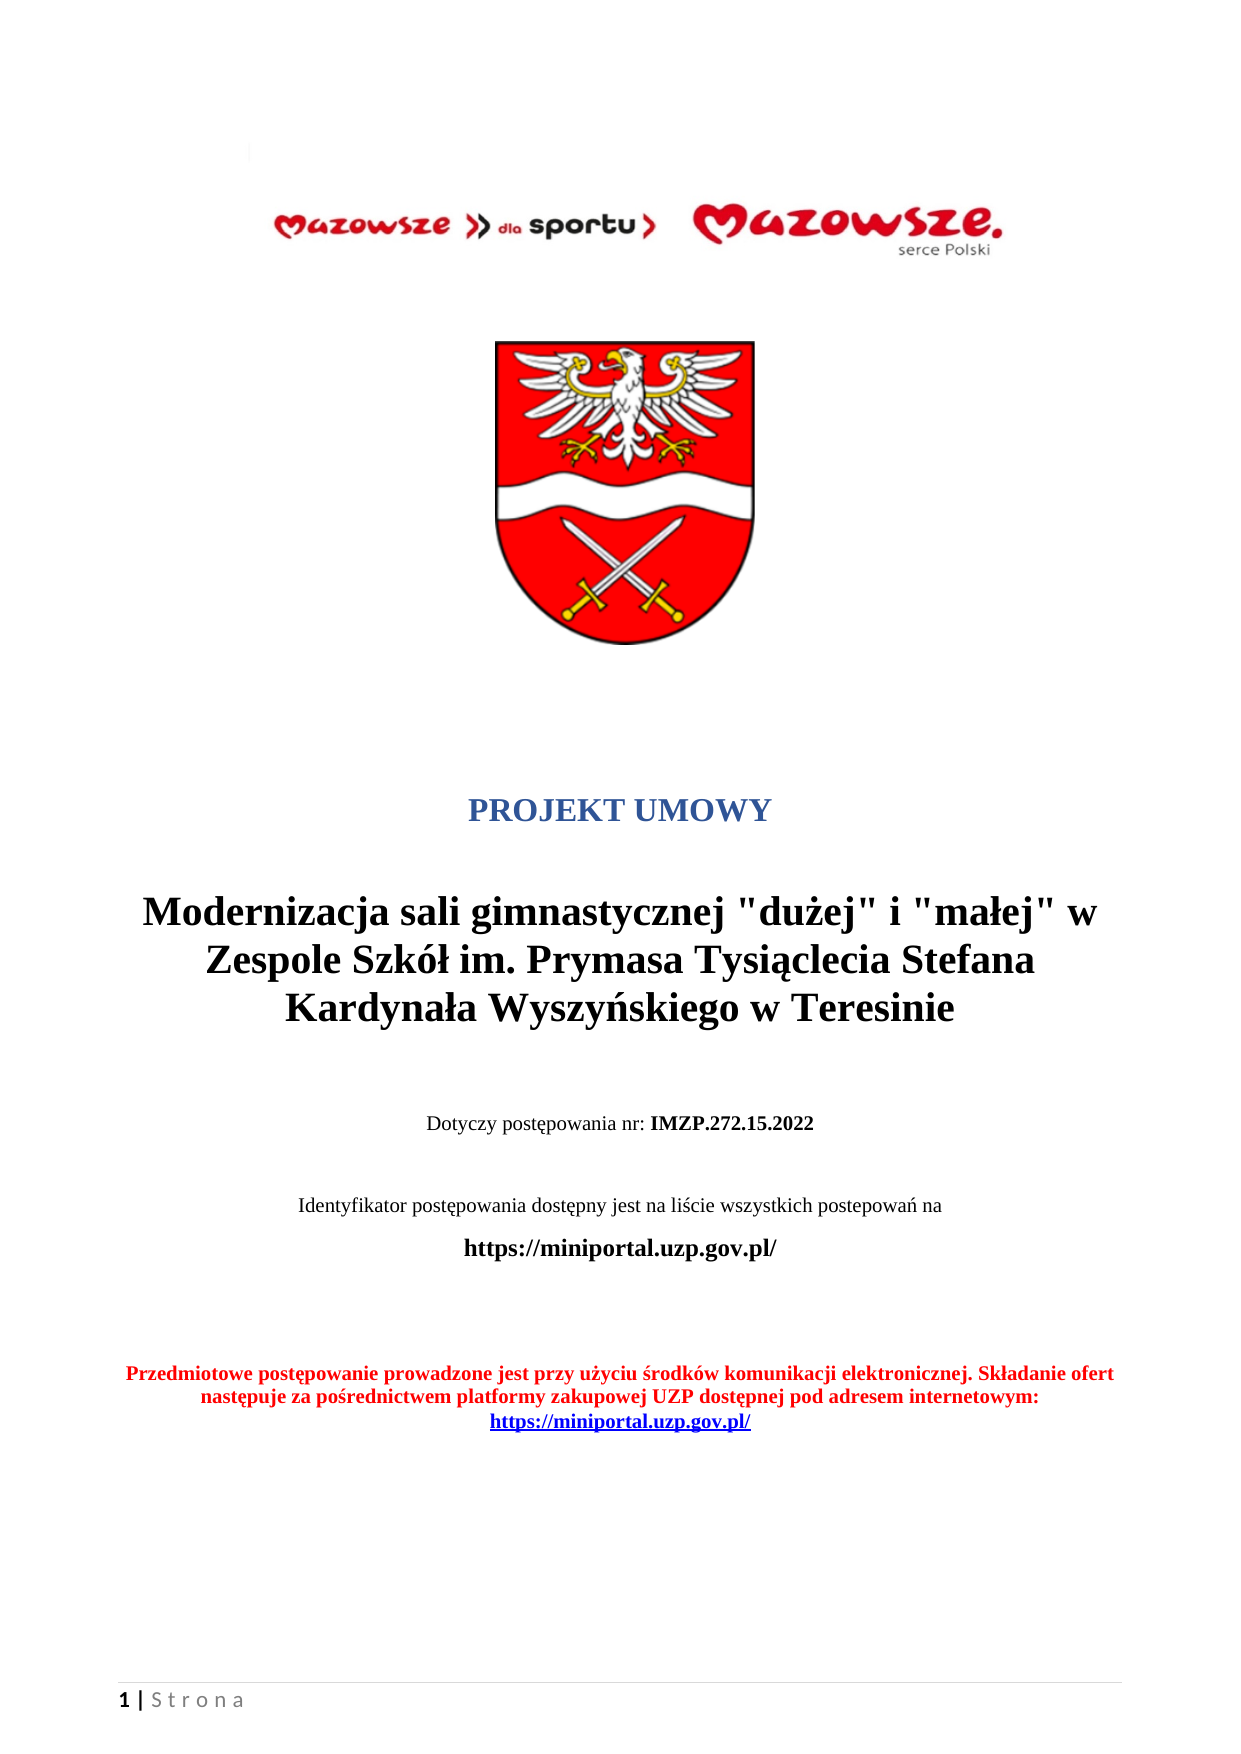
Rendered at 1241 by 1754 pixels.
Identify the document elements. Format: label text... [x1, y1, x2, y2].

text Przedmiotowe postępowanie prowadzone jest przy użyciu środków komunikacji elektronicznej. Składanie ofert następuje za pośrednictwem platformy zakupowej UZP dostępnej pod adresem internetowym: https://miniportal.uzp.gov.pl/ [118, 1360, 1122, 1433]
text Modernizacja sali gimnastycznej "dużej" i "małej" w Zespole Szkół im. Prymasa Tysiąclecia Stefana Kardynała Wyszyńskiego w Teresinie [118, 886, 1122, 1030]
text Dotyczy postępowania nr: IMZP.272.15.2022 [118, 1111, 1122, 1135]
text PROJEKT UMOWY [118, 791, 1122, 829]
picture [242, 87, 1008, 645]
text Identyfikator postępowania dostępny jest na liście wszystkich postepowań na [118, 1193, 1122, 1217]
text https://miniportal.uzp.gov.pl/ [118, 1233, 1122, 1262]
